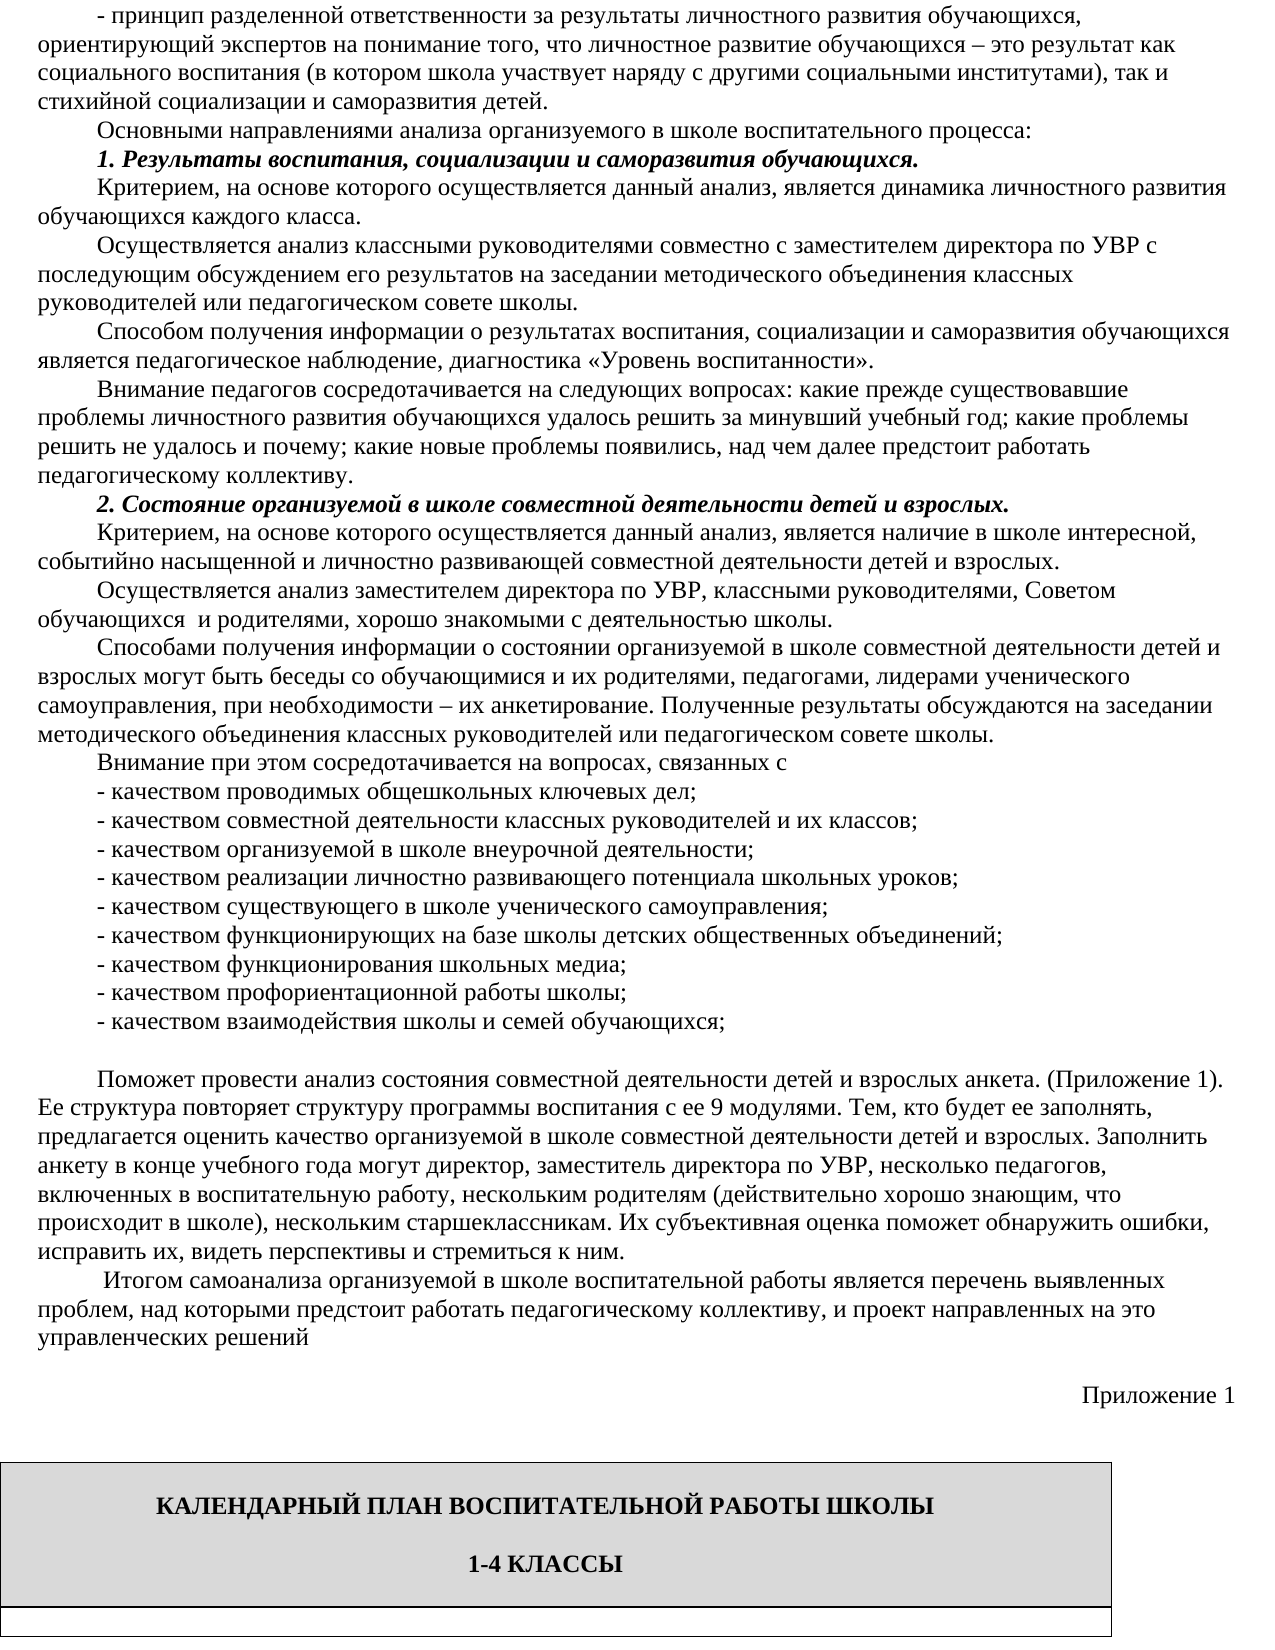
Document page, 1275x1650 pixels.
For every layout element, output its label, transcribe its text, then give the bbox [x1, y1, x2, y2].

table_header календарный План воспитательной работы школы 1-4 классы [1, 1463, 1111, 1606]
text 1. Результаты воспитания, социализации и саморазвития обучающихся. [37, 144, 1236, 172]
text - принцип разделенной ответственности за результаты личностного развития обучающихся, ориентирующий экспертов на понимание того, что личностное развитие обучающихся – это результат как социального воспитания (в котором школа участвует наряду с другими социальными институтами), так и стихийной социализации и саморазвития детей. [37, 0, 1236, 115]
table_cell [1, 1608, 1111, 1636]
text Осуществляется анализ классными руководителями совместно с заместителем директора по УВР с последующим обсуждением его результатов на заседании методического объединения классных руководителей или педагогическом совете школы. [37, 230, 1236, 316]
text Внимание педагогов сосредотачивается на следующих вопросах: какие прежде существовавшие проблемы личностного развития обучающихся удалось решить за минувший учебный год; какие проблемы решить не удалось и почему; какие новые проблемы появились, над чем далее предстоит работать педагогическому коллективу. [37, 374, 1236, 489]
text - качеством реализации личностно развивающего потенциала школьных уроков; [37, 862, 1236, 891]
text Поможет провести анализ состояния совместной деятельности детей и взрослых анкета. (Приложение 1). Ее структура повторяет структуру программы воспитания с ее 9 модулями. Тем, кто будет ее заполнять, предлагается оценить качество организуемой в школе совместной деятельности детей и взрослых. Заполнить анкету в конце учебного года могут директор, заместитель директора по УВР, несколько педагогов, включенных в воспитательную работу, нескольким родителям (действительно хорошо знающим, что происходит в школе), нескольким старшеклассникам. Их субъективная оценка поможет обнаружить ошибки, исправить их, видеть перспективы и стремиться к ним. [37, 1064, 1236, 1265]
text Основными направлениями анализа организуемого в школе воспитательного процесса: [37, 115, 1236, 144]
text - качеством функционирования школьных медиа; [37, 949, 1236, 977]
text Критерием, на основе которого осуществляется данный анализ, является наличие в школе интересной, событийно насыщенной и личностно развивающей совместной деятельности детей и взрослых. [37, 517, 1235, 575]
text Осуществляется анализ заместителем директора по УВР, классными руководителями, Советом обучающихся и родителями, хорошо знакомыми с деятельностью школы. [37, 575, 1236, 632]
text - качеством профориентационной работы школы; [37, 977, 1236, 1006]
text Внимание при этом сосредотачивается на вопросах, связанных с [37, 747, 1236, 776]
text 2. Состояние организуемой в школе совместной деятельности детей и взрослых. [37, 489, 1236, 517]
text Способами получения информации о состоянии организуемой в школе совместной деятельности детей и взрослых могут быть беседы со обучающимися и их родителями, педагогами, лидерами ученического самоуправления, при необходимости – их анкетирование. Полученные результаты обсуждаются на заседании методического объединения классных руководителей или педагогическом совете школы. [37, 632, 1236, 747]
text - качеством существующего в школе ученического самоуправления; [37, 891, 1236, 920]
text Способом получения информации о результатах воспитания, социализации и саморазвития обучающихся является педагогическое наблюдение, диагностика «Уровень воспитанности». [37, 316, 1236, 374]
text - качеством функционирующих на базе школы детских общественных объединений; [37, 920, 1236, 949]
text Критерием, на основе которого осуществляется данный анализ, является динамика личностного развития обучающихся каждого класса. [37, 172, 1236, 230]
text - качеством совместной деятельности классных руководителей и их классов; [37, 805, 1236, 834]
text Приложение 1 [75, 1380, 1235, 1409]
text - качеством проводимых общешкольных ключевых дел; [37, 776, 1236, 805]
text - качеством взаимодействия школы и семей обучающихся; [37, 1006, 1236, 1035]
text Итогом самоанализа организуемой в школе воспитательной работы является перечень выявленных проблем, над которыми предстоит работать педагогическому коллективу, и проект направленных на это управленческих решений [37, 1265, 1236, 1351]
text - качеством организуемой в школе внеурочной деятельности; [37, 834, 1236, 862]
